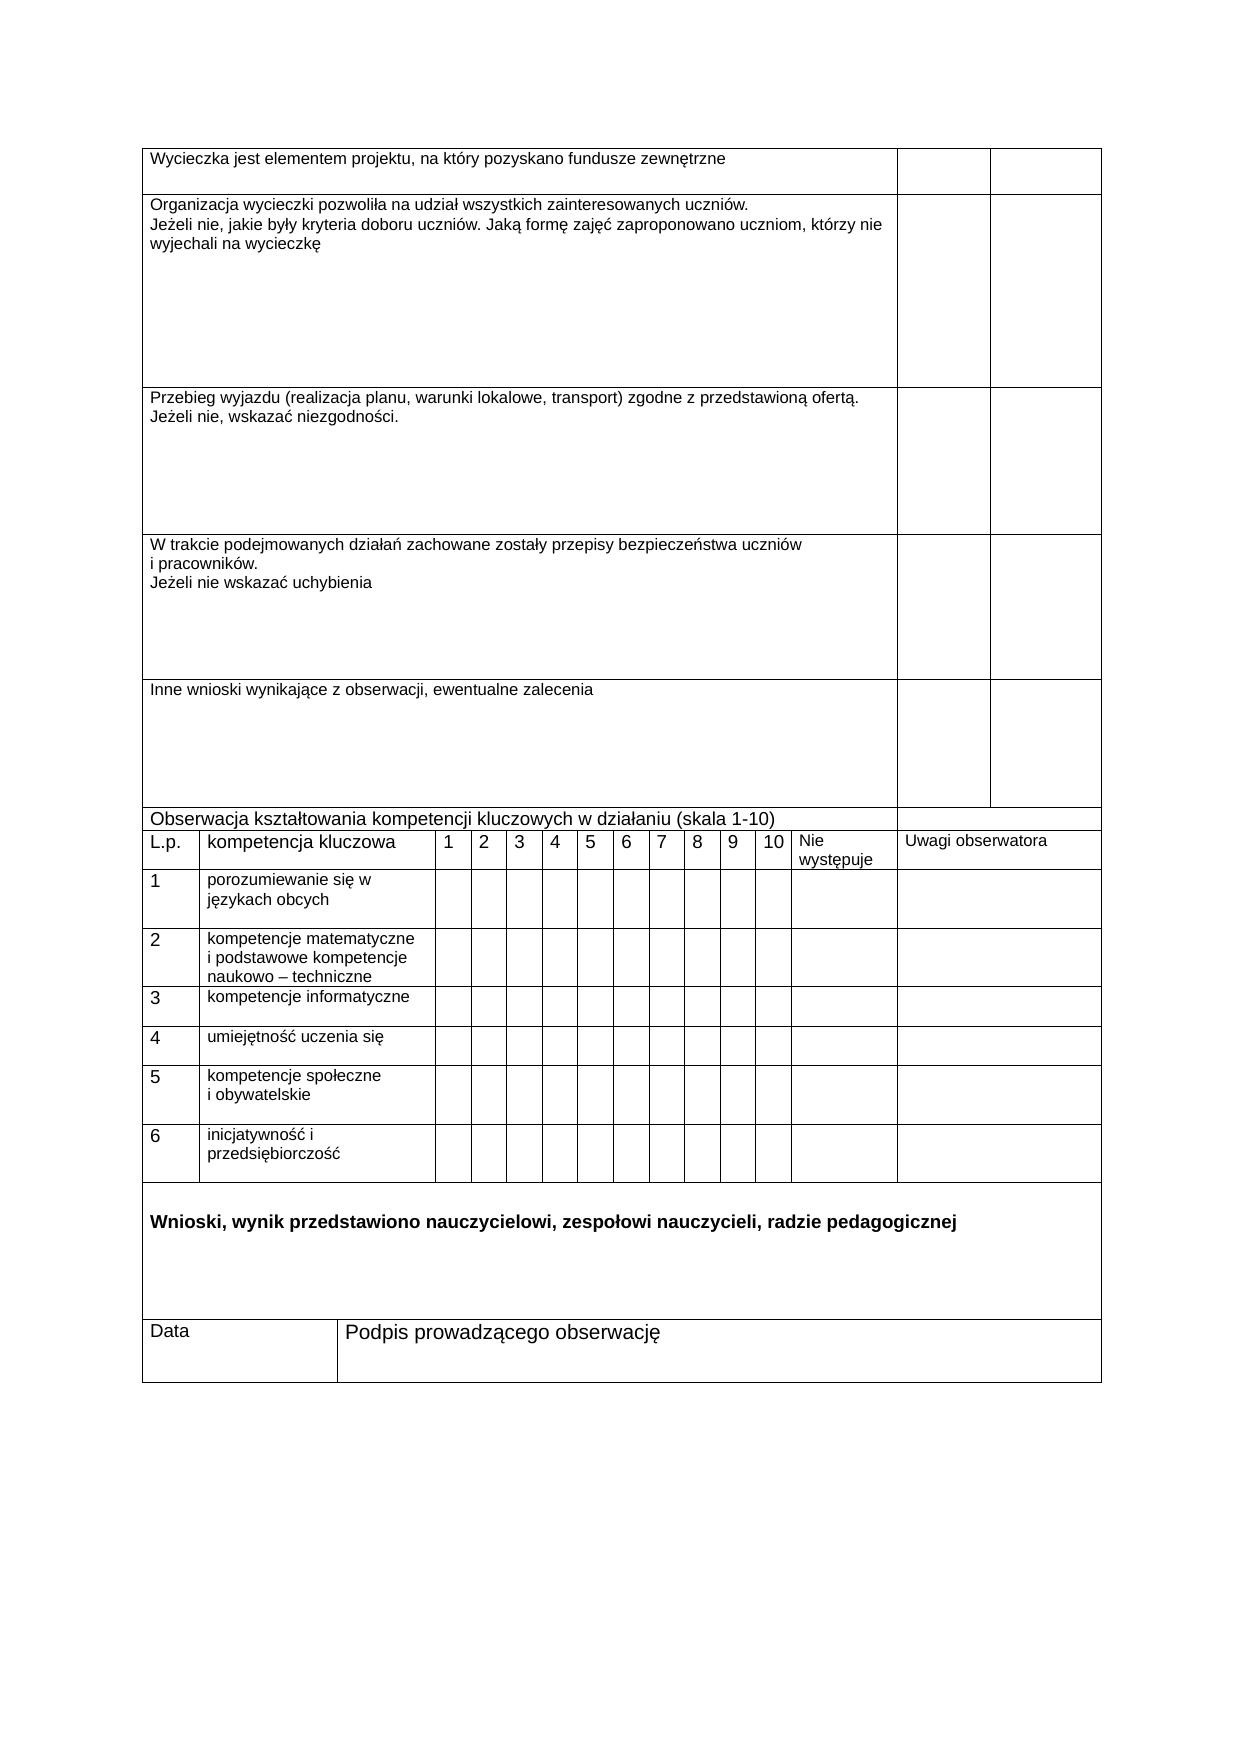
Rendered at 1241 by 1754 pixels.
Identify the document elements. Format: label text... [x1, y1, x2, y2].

table_cell [991, 195, 1101, 387]
table_cell [898, 1027, 1101, 1065]
table_cell 6 [143, 1125, 199, 1182]
table_cell 6 [614, 831, 649, 869]
table_cell Obserwacja kształtowania kompetencji kluczowych w działaniu (skala 1-10) [143, 808, 897, 830]
table_cell 1 [143, 870, 199, 928]
table_cell [472, 987, 506, 1026]
table_cell kompetencje informatyczne [200, 987, 435, 1026]
table_cell [756, 870, 791, 928]
table_cell Podpis prowadzącego obserwację [338, 1320, 1101, 1382]
table_cell kompetencje społeczne i obywatelskie [200, 1066, 435, 1123]
table_cell [898, 680, 990, 807]
table_cell [614, 1027, 649, 1065]
table_cell [898, 929, 1101, 986]
table_cell [650, 1027, 684, 1065]
table_cell [721, 1027, 755, 1065]
table_cell Wycieczka jest elementem projektu, na który pozyskano fundusze zewnętrzne [143, 149, 897, 194]
table_cell [721, 870, 755, 928]
table_cell [650, 1066, 684, 1123]
table_cell [614, 870, 649, 928]
table_cell [898, 1125, 1101, 1182]
table_cell [991, 535, 1101, 679]
table_cell Nie występuje [792, 831, 897, 869]
table_cell [578, 987, 613, 1026]
table_cell [507, 1125, 542, 1182]
table_cell [614, 1066, 649, 1123]
table_cell [898, 1066, 1101, 1123]
table_cell [436, 987, 471, 1026]
table_cell [898, 388, 990, 534]
table_cell [578, 929, 613, 986]
table_cell Inne wnioski wynikające z obserwacji, ewentualne zalecenia [143, 680, 897, 807]
table_cell [614, 929, 649, 986]
table_cell [578, 1027, 613, 1065]
table_cell [507, 987, 542, 1026]
table_cell kompetencja kluczowa [200, 831, 435, 869]
table_cell [792, 870, 897, 928]
table_cell Wnioski, wynik przedstawiono nauczycielowi, zespołowi nauczycieli, radzie pedagogicznej [143, 1183, 1101, 1319]
table_cell [898, 870, 1101, 928]
table_cell [543, 929, 577, 986]
table_cell W trakcie podejmowanych działań zachowane zostały przepisy bezpieczeństwa uczniów i pracowników. Jeżeli nie wskazać uchybienia [143, 535, 897, 679]
table_cell [472, 929, 506, 986]
table_cell [507, 929, 542, 986]
table_cell [756, 1125, 791, 1182]
table_cell [436, 1066, 471, 1123]
table_cell [614, 1125, 649, 1182]
table_cell [756, 1066, 791, 1123]
table_cell Przebieg wyjazdu (realizacja planu, warunki lokalowe, transport) zgodne z przedstawioną ofertą. Jeżeli nie, wskazać niezgodności. [143, 388, 897, 534]
table_cell 4 [143, 1027, 199, 1065]
table_cell [543, 1125, 577, 1182]
table_cell 2 [472, 831, 506, 869]
table_cell [578, 1066, 613, 1123]
table_cell inicjatywność i przedsiębiorczość [200, 1125, 435, 1182]
table_cell [650, 987, 684, 1026]
table_cell [991, 680, 1101, 807]
table_cell [898, 535, 990, 679]
table_cell 4 [543, 831, 577, 869]
table_cell [792, 1125, 897, 1182]
table_cell kompetencje matematyczne i podstawowe kompetencje naukowo – techniczne [200, 929, 435, 986]
table_cell [898, 808, 1101, 830]
table_cell [578, 870, 613, 928]
table_cell [685, 1027, 720, 1065]
table_cell [543, 1066, 577, 1123]
table_cell 5 [143, 1066, 199, 1123]
table_cell 9 [721, 831, 755, 869]
table_cell [472, 1125, 506, 1182]
table_cell [543, 1027, 577, 1065]
table_cell [792, 987, 897, 1026]
table_cell [507, 1066, 542, 1123]
table_cell [507, 870, 542, 928]
table_cell [436, 870, 471, 928]
table_cell [721, 1066, 755, 1123]
table_cell [578, 1125, 613, 1182]
table_cell [436, 1027, 471, 1065]
table_cell [543, 987, 577, 1026]
table_cell 10 [756, 831, 791, 869]
table_cell [792, 1066, 897, 1123]
table_cell [756, 987, 791, 1026]
table_cell [792, 929, 897, 986]
table_cell umiejętność uczenia się [200, 1027, 435, 1065]
table_cell [721, 987, 755, 1026]
table_cell 3 [143, 987, 199, 1026]
table_cell [721, 929, 755, 986]
table_cell L.p. [143, 831, 199, 869]
table_cell [614, 987, 649, 1026]
table_cell [650, 929, 684, 986]
table_cell [792, 1027, 897, 1065]
table_cell [436, 1125, 471, 1182]
table_cell [721, 1125, 755, 1182]
table_cell 7 [650, 831, 684, 869]
table_cell [507, 1027, 542, 1065]
table_cell Organizacja wycieczki pozwoliła na udział wszystkich zainteresowanych uczniów. Jeżeli nie, jakie były kryteria doboru uczniów. Jaką formę zajęć zaproponowano uczniom, którzy nie wyjechali na wycieczkę [143, 195, 897, 387]
table_cell 8 [685, 831, 720, 869]
table_cell [898, 195, 990, 387]
table_cell Data [143, 1320, 337, 1382]
table_cell 2 [143, 929, 199, 986]
table_cell [543, 870, 577, 928]
table_cell [685, 1125, 720, 1182]
table_cell porozumiewanie się w językach obcych [200, 870, 435, 928]
table_cell [650, 870, 684, 928]
table_cell [756, 1027, 791, 1065]
table_cell [436, 929, 471, 986]
table_cell Uwagi obserwatora [898, 831, 1101, 869]
table_cell [898, 149, 990, 194]
table_cell 1 [436, 831, 471, 869]
table_cell [991, 388, 1101, 534]
table_cell 5 [578, 831, 613, 869]
table_cell [685, 987, 720, 1026]
table_cell [685, 1066, 720, 1123]
table_cell [685, 929, 720, 986]
table_cell [991, 149, 1101, 194]
table_cell [472, 870, 506, 928]
table_cell [756, 929, 791, 986]
table_cell [650, 1125, 684, 1182]
table_cell [472, 1027, 506, 1065]
table_cell [898, 987, 1101, 1026]
table_cell 3 [507, 831, 542, 869]
table_cell [685, 870, 720, 928]
table_cell [472, 1066, 506, 1123]
